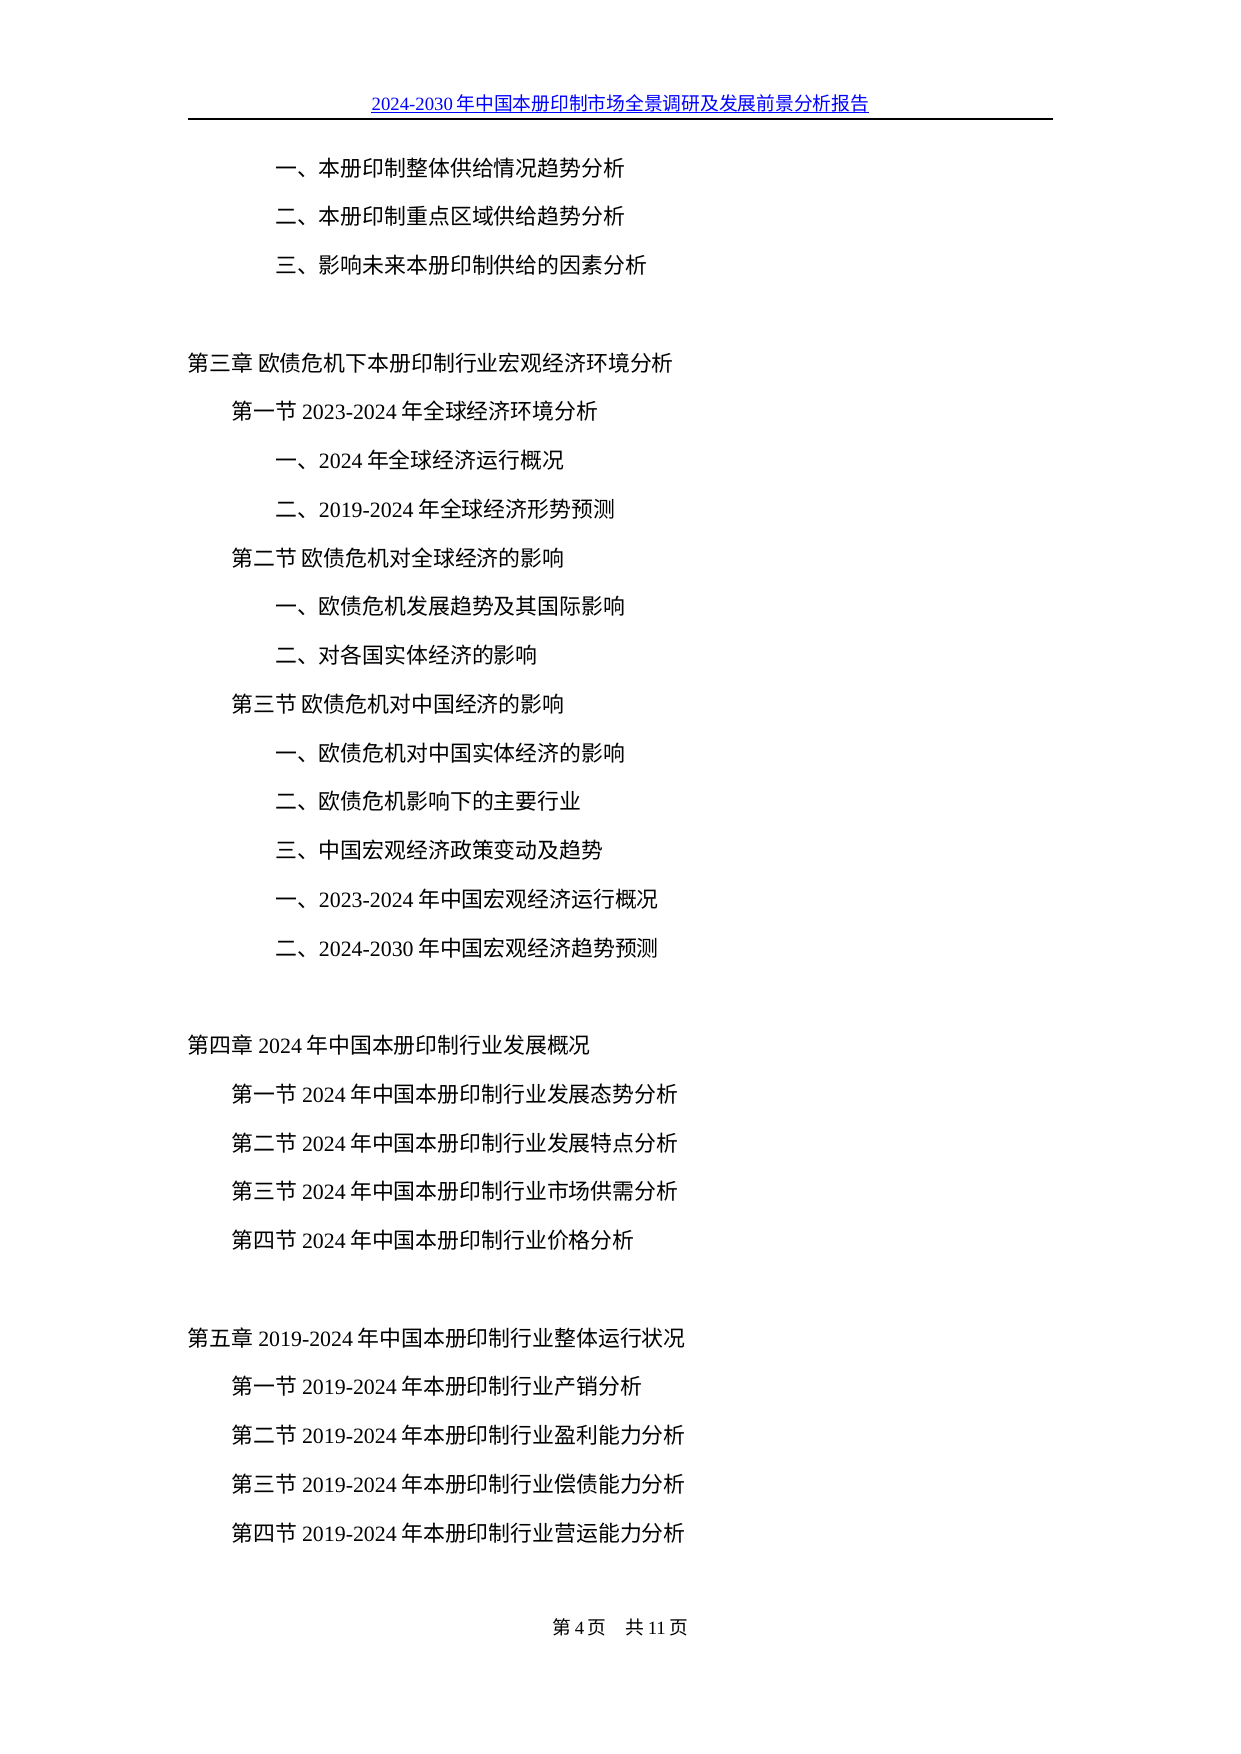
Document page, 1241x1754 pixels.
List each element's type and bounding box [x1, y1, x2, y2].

text [187, 150, 1053, 1548]
